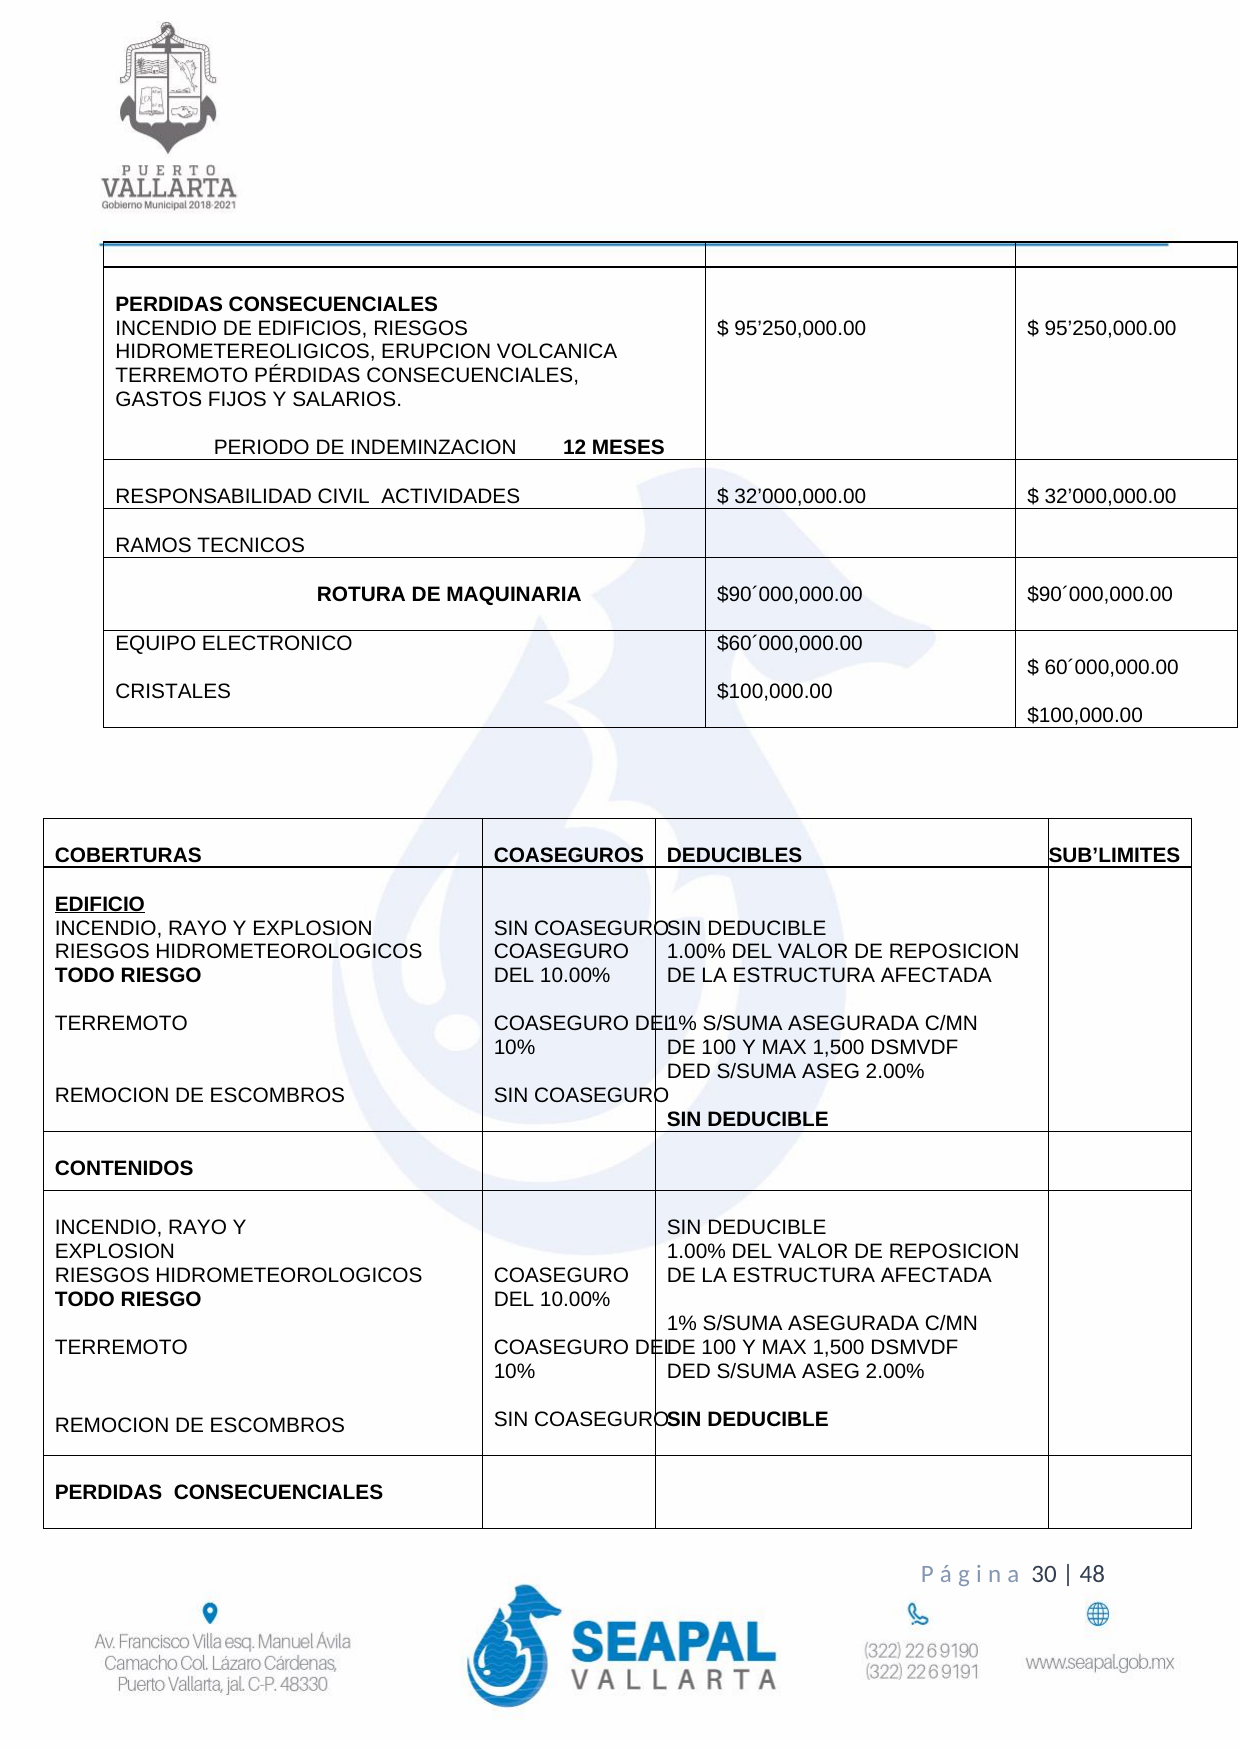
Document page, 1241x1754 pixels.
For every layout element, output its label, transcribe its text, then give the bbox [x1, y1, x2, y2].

table_cell SIN DEDUCIBLE 1.00% DEL VALOR DE REPOSICION DE LA ESTRUCTURA AFECTADA 1% S/SUMA ASEGURADA C/MN DE 100 Y MAX 1,500 DSMVDF DED S/SUMA ASEG 2.00% SIN DEDUCIBLE [656, 868, 1048, 1131]
table_cell [1049, 1132, 1191, 1190]
table_header SUB’LIMITES [1049, 819, 1191, 866]
table_cell [483, 1132, 655, 1190]
table_cell $90´000,000.00 [706, 558, 1015, 630]
table_cell INCENDIO, RAYO Y EXPLOSION RIESGOS HIDROMETEOROLOGICOS TODO RIESGO TERREMOTO REMOCION DE ESCOMBROS [44, 1191, 482, 1455]
table_cell EDIFICIO INCENDIO, RAYO Y EXPLOSION RIESGOS HIDROMETEOROLOGICOS TODO RIESGO TERREMOTO REMOCION DE ESCOMBROS [44, 868, 482, 1131]
table_cell [656, 1456, 1048, 1528]
table_cell $60´000,000.00 $100,000.00 [706, 631, 1015, 727]
table_cell [1049, 868, 1191, 1131]
table_cell [1049, 1456, 1191, 1528]
table_cell [1049, 1191, 1191, 1455]
table_cell RESPONSABILIDAD CIVIL ACTIVIDADES [104, 460, 705, 508]
table_cell [483, 1456, 655, 1528]
table_header COBERTURAS [44, 819, 482, 866]
table_cell [1016, 243, 1237, 266]
table_cell [706, 509, 1015, 557]
table_cell ROTURA DE MAQUINARIA [104, 558, 705, 630]
table_cell $90´000,000.00 [1016, 558, 1237, 630]
table_header COASEGUROS [483, 819, 655, 866]
table_header DEDUCIBLES [656, 819, 1048, 866]
table_cell PERDIDAS CONSECUENCIALES INCENDIO DE EDIFICIOS, RIESGOS HIDROMETEREOLIGICOS, ERUPCION VOLCANICA TERREMOTO PÉRDIDAS CONSECUENCIALES, GASTOS FIJOS Y SALARIOS. PERIODO DE INDEMINZACION 12 MESES [104, 268, 705, 459]
table_cell $ 32’000,000.00 [706, 460, 1015, 508]
table_cell SIN DEDUCIBLE 1.00% DEL VALOR DE REPOSICION DE LA ESTRUCTURA AFECTADA 1% S/SUMA ASEGURADA C/MN DE 100 Y MAX 1,500 DSMVDF DED S/SUMA ASEG 2.00% SIN DEDUCIBLE [656, 1191, 1048, 1455]
table_cell EQUIPO ELECTRONICO CRISTALES [104, 631, 705, 727]
table_cell SIN COASEGURO COASEGURO DEL 10.00% COASEGURO DEL 10% SIN COASEGURO [483, 868, 655, 1131]
table_cell $ 60´000,000.00 $100,000.00 [1016, 631, 1237, 727]
table_cell PERDIDAS CONSECUENCIALES [44, 1456, 482, 1528]
table_cell [656, 1132, 1048, 1190]
table_cell CONTENIDOS [44, 1132, 482, 1190]
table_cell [104, 243, 705, 266]
table_cell $ 95’250,000.00 [1016, 268, 1237, 459]
table_cell $ 95’250,000.00 [706, 268, 1015, 459]
table_cell RAMOS TECNICOS [104, 509, 705, 557]
table_cell COASEGURO DEL 10.00% COASEGURO DEL 10% SIN COASEGURO [483, 1191, 655, 1455]
table_cell $ 32’000,000.00 [1016, 460, 1237, 508]
table_cell [706, 243, 1015, 266]
table_cell [1016, 509, 1237, 557]
picture [0, 0, 1241, 1750]
